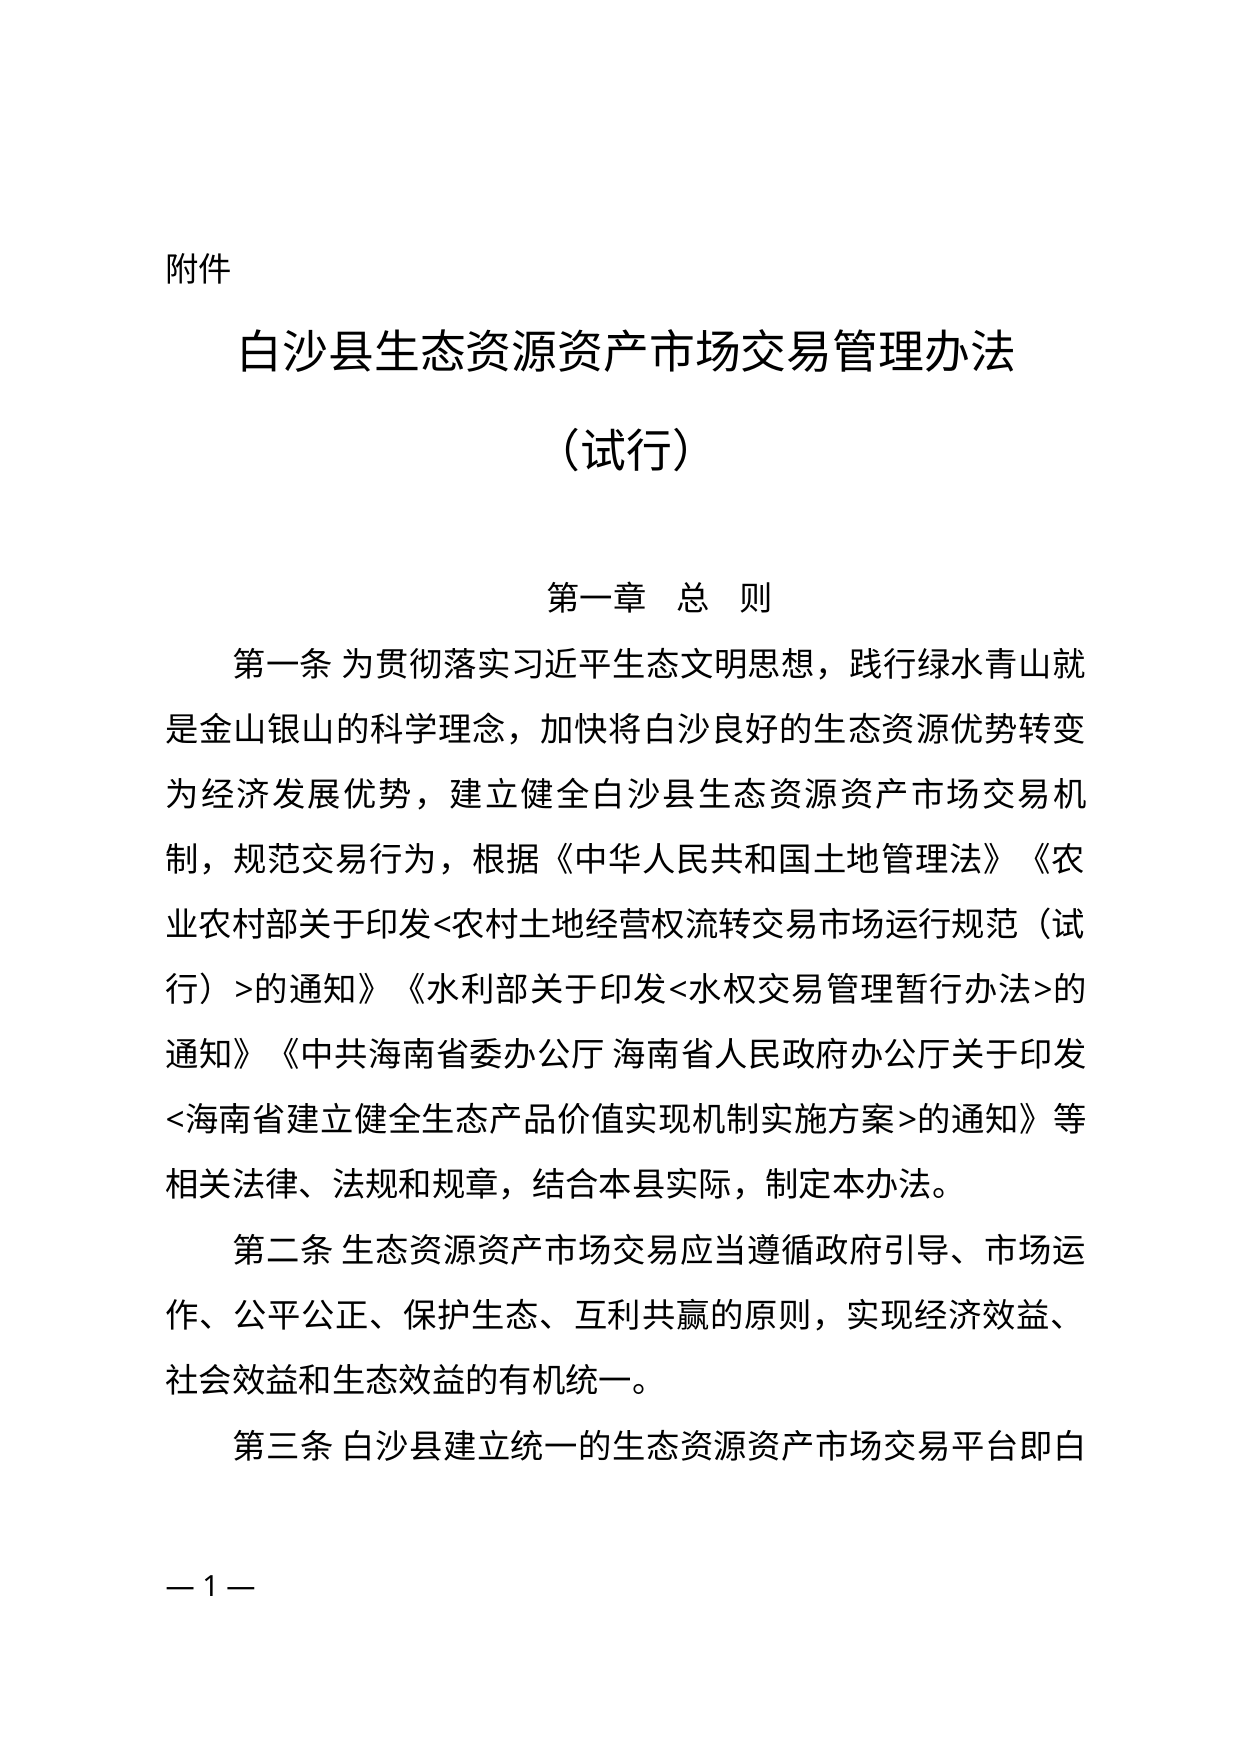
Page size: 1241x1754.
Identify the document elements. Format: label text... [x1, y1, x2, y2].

text 第一条 为贯彻落实习近平生态文明思想，践行绿水青山就是金山银山的科学理念，加快将白沙良好的生态资源优势转变为经济发展优势，建立健全白沙县生态资源资产市场交易机制，规范交易行为，根据《中华人民共和国土地管理法》《农业农村部关于印发<农村土地经营权流转交易市场运行规范（试行）>的通知》《水利部关于印发<水权交易管理暂行办法>的通知》《中共海南省委办公厅 海南省人民政府办公厅关于印发<海南省建立健全生态产品价值实现机制实施方案>的通知》等相关法律、法规和规章，结合本县实际，制定本办法。 [165, 629, 1087, 1214]
text 第二条 生态资源资产市场交易应当遵循政府引导、市场运作、公平公正、保护生态、互利共赢的原则，实现经济效益、社会效益和生态效益的有机统一。 [165, 1215, 1087, 1410]
text 白沙县生态资源资产市场交易管理办法 [165, 300, 1087, 397]
text 附件 [165, 234, 1087, 299]
text 第一章 总 则 [165, 563, 1087, 628]
text （试行） [165, 398, 1087, 496]
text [165, 1411, 1087, 1476]
